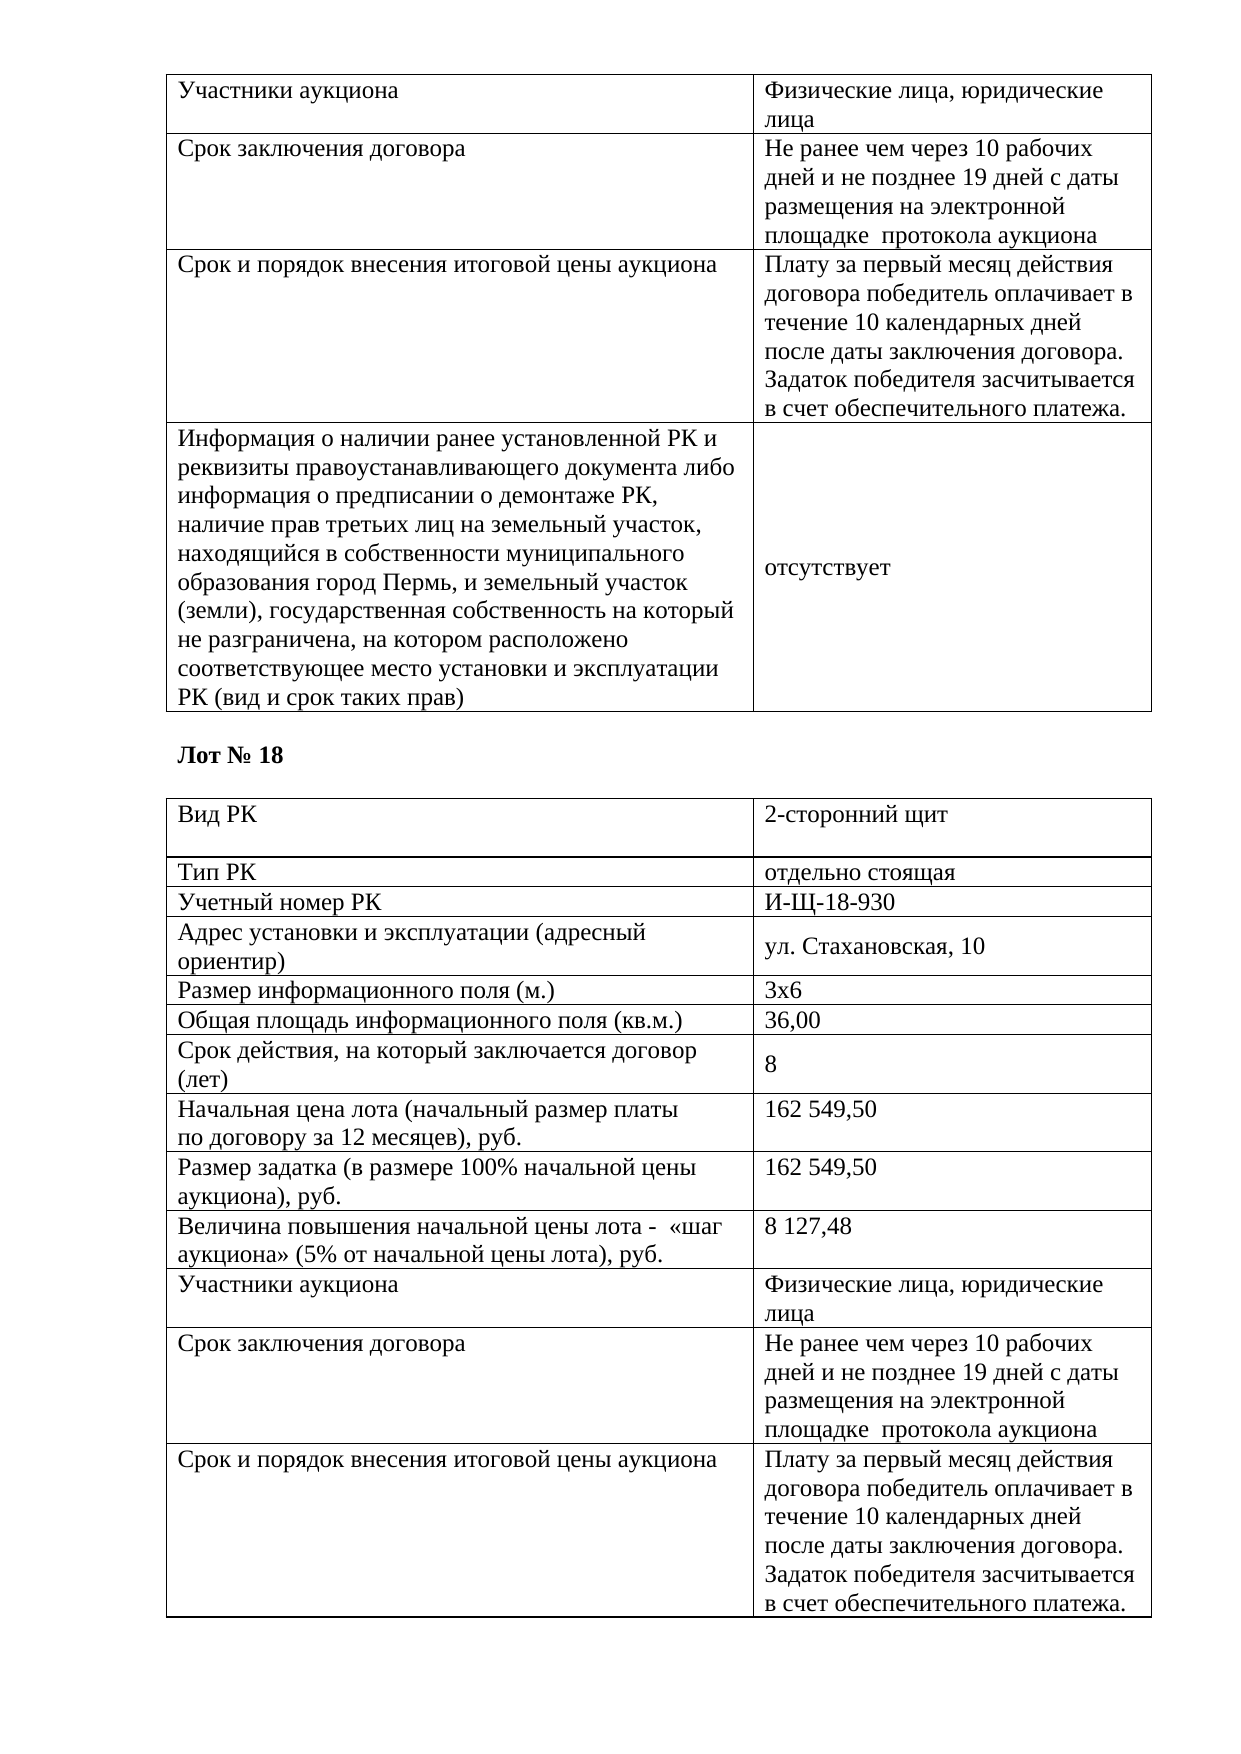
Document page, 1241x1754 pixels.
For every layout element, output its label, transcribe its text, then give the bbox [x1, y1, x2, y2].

table_cell Размер информационного поля (м.) [167, 976, 753, 1004]
table_cell отсутствует [754, 423, 1151, 711]
table_cell Размер задатка (в размере 100% начальной цены аукциона), руб. [167, 1152, 753, 1210]
table_cell Учетный номер РК [167, 887, 753, 916]
table_cell 8 [754, 1035, 1151, 1093]
table_cell Не ранее чем через 10 рабочих дней и не позднее 19 дней с даты размещения на электронной площадке протокола аукциона [754, 1328, 1151, 1443]
table_cell Участники аукциона [167, 75, 753, 132]
table_cell Физические лица, юридические лица [754, 1269, 1151, 1327]
table_cell Тип РК [167, 858, 753, 886]
table_header 2-сторонний щит [754, 799, 1151, 856]
table_cell 162 549,50 [754, 1152, 1151, 1210]
table_cell 36,00 [754, 1005, 1151, 1034]
table_cell Адрес установки и эксплуатации (адресный ориентир) [167, 917, 753, 974]
table_cell 8 127,48 [754, 1211, 1151, 1268]
table_cell Срок и порядок внесения итоговой цены аукциона [167, 250, 753, 422]
table_cell ул. Стахановская, 10 [754, 917, 1151, 974]
table_cell Срок и порядок внесения итоговой цены аукциона [167, 1444, 753, 1616]
table_cell Физические лица, юридические лица [754, 75, 1151, 132]
text Лот № 18 [177, 740, 1152, 769]
table_cell 3х6 [754, 976, 1151, 1004]
table_cell Срок действия, на который заключается договор (лет) [167, 1035, 753, 1093]
table_cell отдельно стоящая [754, 858, 1151, 886]
table_cell Информация о наличии ранее установленной РК и реквизиты правоустанавливающего документа либо информация о предписании о демонтаже РК, наличие прав третьих лиц на земельный участок, находящийся в собственности муниципального образования город Пермь, и земельный участок (земли), государственная собственность на который не разграничена, на котором расположено соответствующее место установки и эксплуатации РК (вид и срок таких прав) [167, 423, 753, 711]
table_cell Начальная цена лота (начальный размер платы по договору за 12 месяцев), руб. [167, 1094, 753, 1151]
table_cell Участники аукциона [167, 1269, 753, 1327]
table_cell Срок заключения договора [167, 134, 753, 248]
table_cell Общая площадь информационного поля (кв.м.) [167, 1005, 753, 1034]
table_cell Плату за первый месяц действия договора победитель оплачивает в течение 10 календарных дней после даты заключения договора. Задаток победителя засчитывается в счет обеспечительного платежа. [754, 1444, 1151, 1616]
table_cell Плату за первый месяц действия договора победитель оплачивает в течение 10 календарных дней после даты заключения договора. Задаток победителя засчитывается в счет обеспечительного платежа. [754, 250, 1151, 422]
table_header Вид РК [167, 799, 753, 856]
table_cell И-Щ-18-930 [754, 887, 1151, 916]
table_cell 162 549,50 [754, 1094, 1151, 1151]
table_cell Величина повышения начальной цены лота - «шаг аукциона» (5% от начальной цены лота), руб. [167, 1211, 753, 1268]
table_cell Не ранее чем через 10 рабочих дней и не позднее 19 дней с даты размещения на электронной площадке протокола аукциона [754, 134, 1151, 248]
table_cell Срок заключения договора [167, 1328, 753, 1443]
